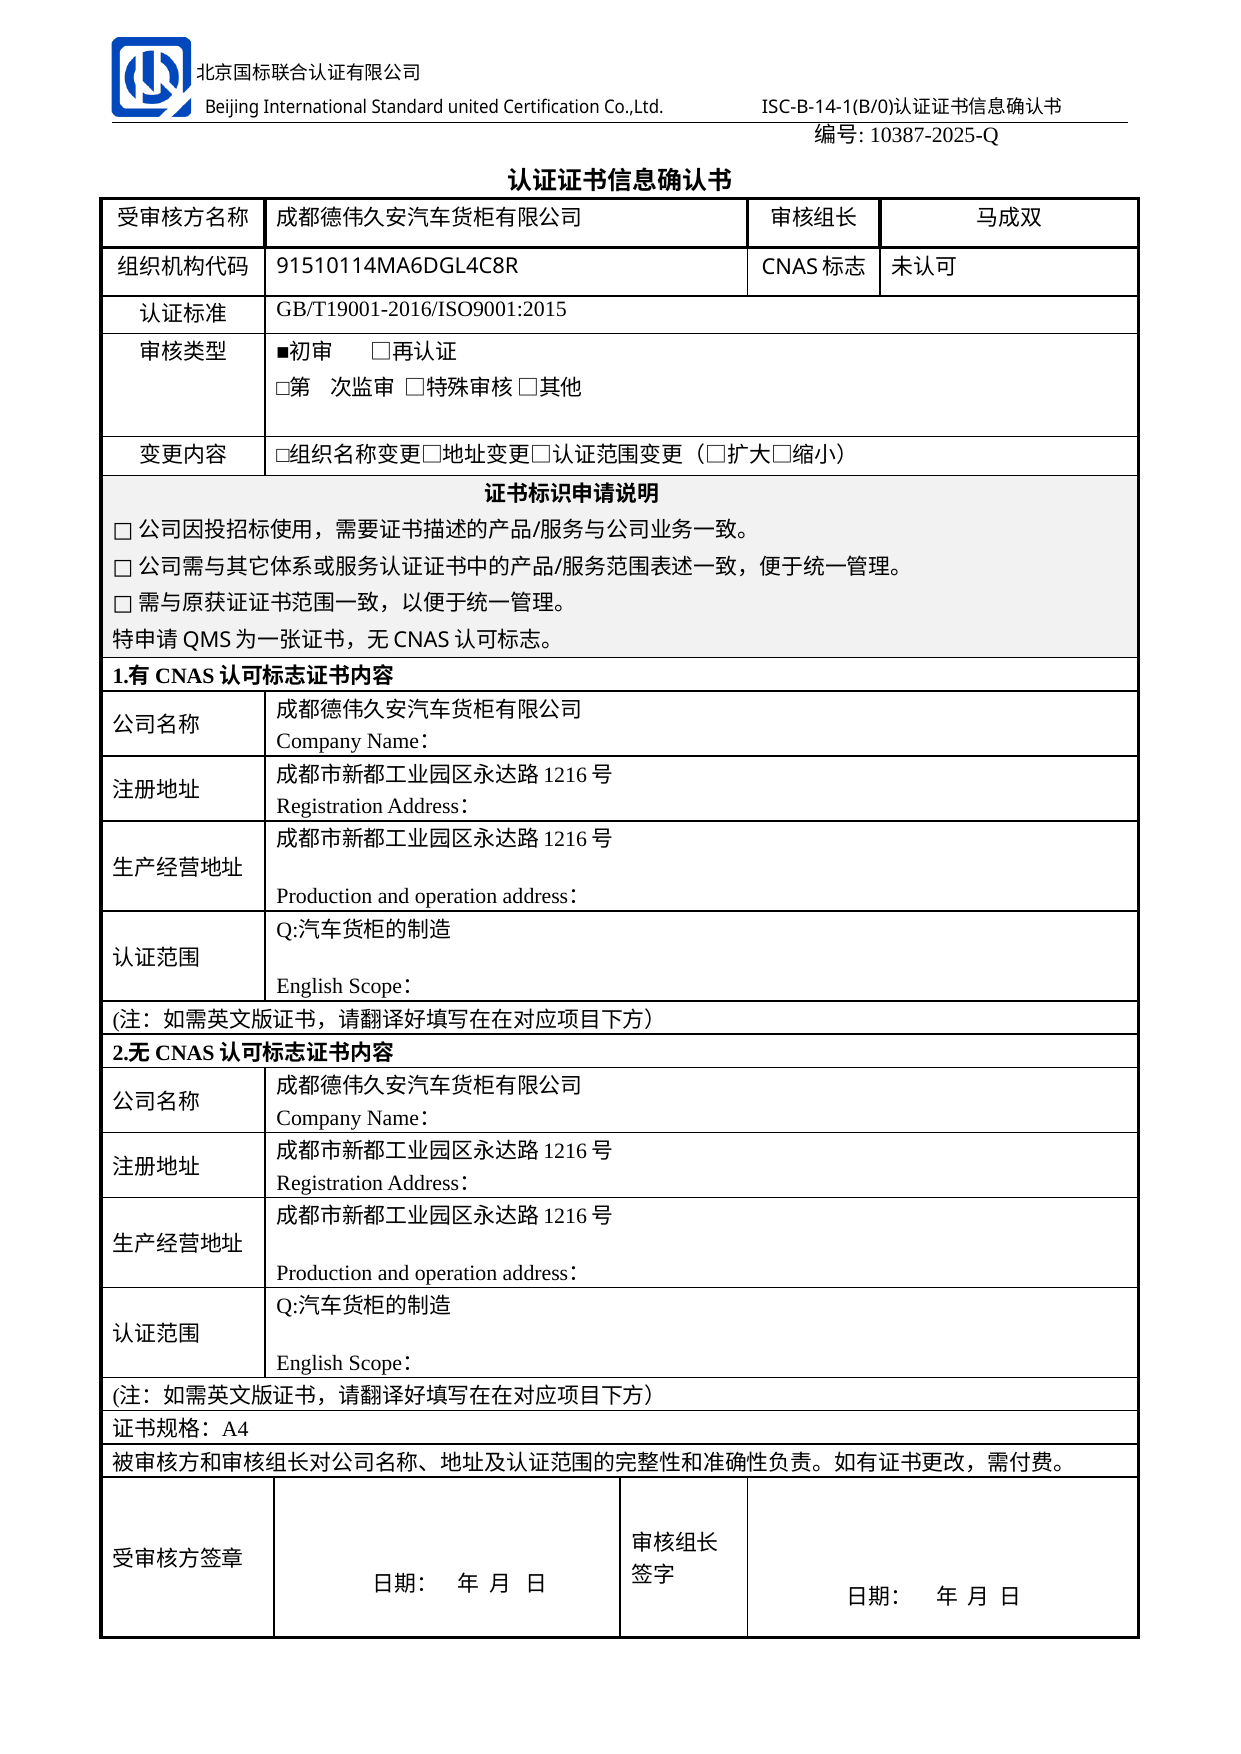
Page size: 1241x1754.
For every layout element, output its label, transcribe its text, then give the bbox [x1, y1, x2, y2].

table_cell 生产经营地址 [103, 822, 264, 910]
table_cell 未认可 [881, 249, 1137, 295]
table_cell 证书标识申请说明 □ 公司因投招标使用，需要证书描述的产品/服务与公司业务一致。 □ 公司需与其它体系或服务认证证书中的产品/服务范围表述一致，便于统一管理。 □ 需与原获证证书范围一致，以便于统一管理。 特申请QMS为一张证书，无CNAS认可标志。 [103, 476, 1137, 657]
table_cell Q:汽车货柜的制造 English Scope： [266, 912, 1137, 1000]
table_cell 日期： 年 月 日 [275, 1478, 619, 1636]
table_cell (注：如需英文版证书，请翻译好填写在在对应项目下方） [103, 1002, 1137, 1033]
table_cell 审核类型 [103, 334, 264, 436]
table_cell (注：如需英文版证书，请翻译好填写在在对应项目下方） [103, 1378, 1137, 1410]
table_header 马成双 [882, 200, 1137, 246]
table_cell CNAS标志 [748, 249, 879, 295]
table_cell 成都市新都工业园区永达路1216号 Production and operation address： [266, 822, 1137, 910]
table_cell 被审核方和审核组长对公司名称、地址及认证范围的完整性和准确性负责。如有证书更改，需付费。 [103, 1445, 1137, 1476]
table_cell 成都市新都工业园区永达路1216号 Production and operation address： [266, 1198, 1137, 1286]
table_cell 日期： 年 月 日 [748, 1478, 1137, 1636]
table_cell 成都德伟久安汽车货柜有限公司 Company Name： [266, 1068, 1137, 1131]
table_cell 公司名称 [103, 692, 264, 755]
table_cell 成都市新都工业园区永达路1216号 Registration Address： [266, 757, 1137, 820]
table_cell 注册地址 [103, 1133, 264, 1196]
table_cell 受审核方签章 [103, 1478, 273, 1636]
table_cell 公司名称 [103, 1068, 264, 1131]
table_cell 2.无CNAS认可标志证书内容 [103, 1035, 1137, 1067]
picture [111, 37, 192, 117]
table_cell 注册地址 [103, 757, 264, 820]
text 编号: 10387-2025-Q [112, 123, 1128, 148]
table_cell ■初审 □再认证 □第 次监审 □特殊审核 □其他 [266, 334, 1137, 436]
table_cell Q:汽车货柜的制造 English Scope： [266, 1288, 1137, 1377]
table_cell 1.有CNAS认可标志证书内容 [103, 658, 1137, 690]
table_header 审核组长 [749, 200, 878, 246]
table_cell 认证范围 [103, 912, 264, 1000]
table_cell 成都德伟久安汽车货柜有限公司 Company Name： [266, 692, 1137, 755]
table_header 受审核方名称 [103, 200, 263, 246]
table_cell 成都市新都工业园区永达路1216号 Registration Address： [266, 1133, 1137, 1196]
table_cell 生产经营地址 [103, 1198, 264, 1286]
table_cell GB/T19001-2016/ISO9001:2015 [266, 297, 1137, 332]
text 认证证书信息确认书 [112, 160, 1128, 197]
table_cell □组织名称变更□地址变更□认证范围变更（□扩大□缩小） [266, 437, 1137, 474]
table_cell 审核组长签字 [621, 1478, 747, 1636]
table_cell 认证范围 [103, 1288, 264, 1377]
table_cell 变更内容 [103, 437, 264, 474]
table_cell 证书规格：A4 [103, 1411, 1137, 1443]
table_cell 组织机构代码 [103, 249, 264, 295]
table_header 成都德伟久安汽车货柜有限公司 [267, 200, 746, 246]
table_cell 认证标准 [103, 297, 264, 332]
table_cell 91510114MA6DGL4C8R [266, 249, 747, 295]
